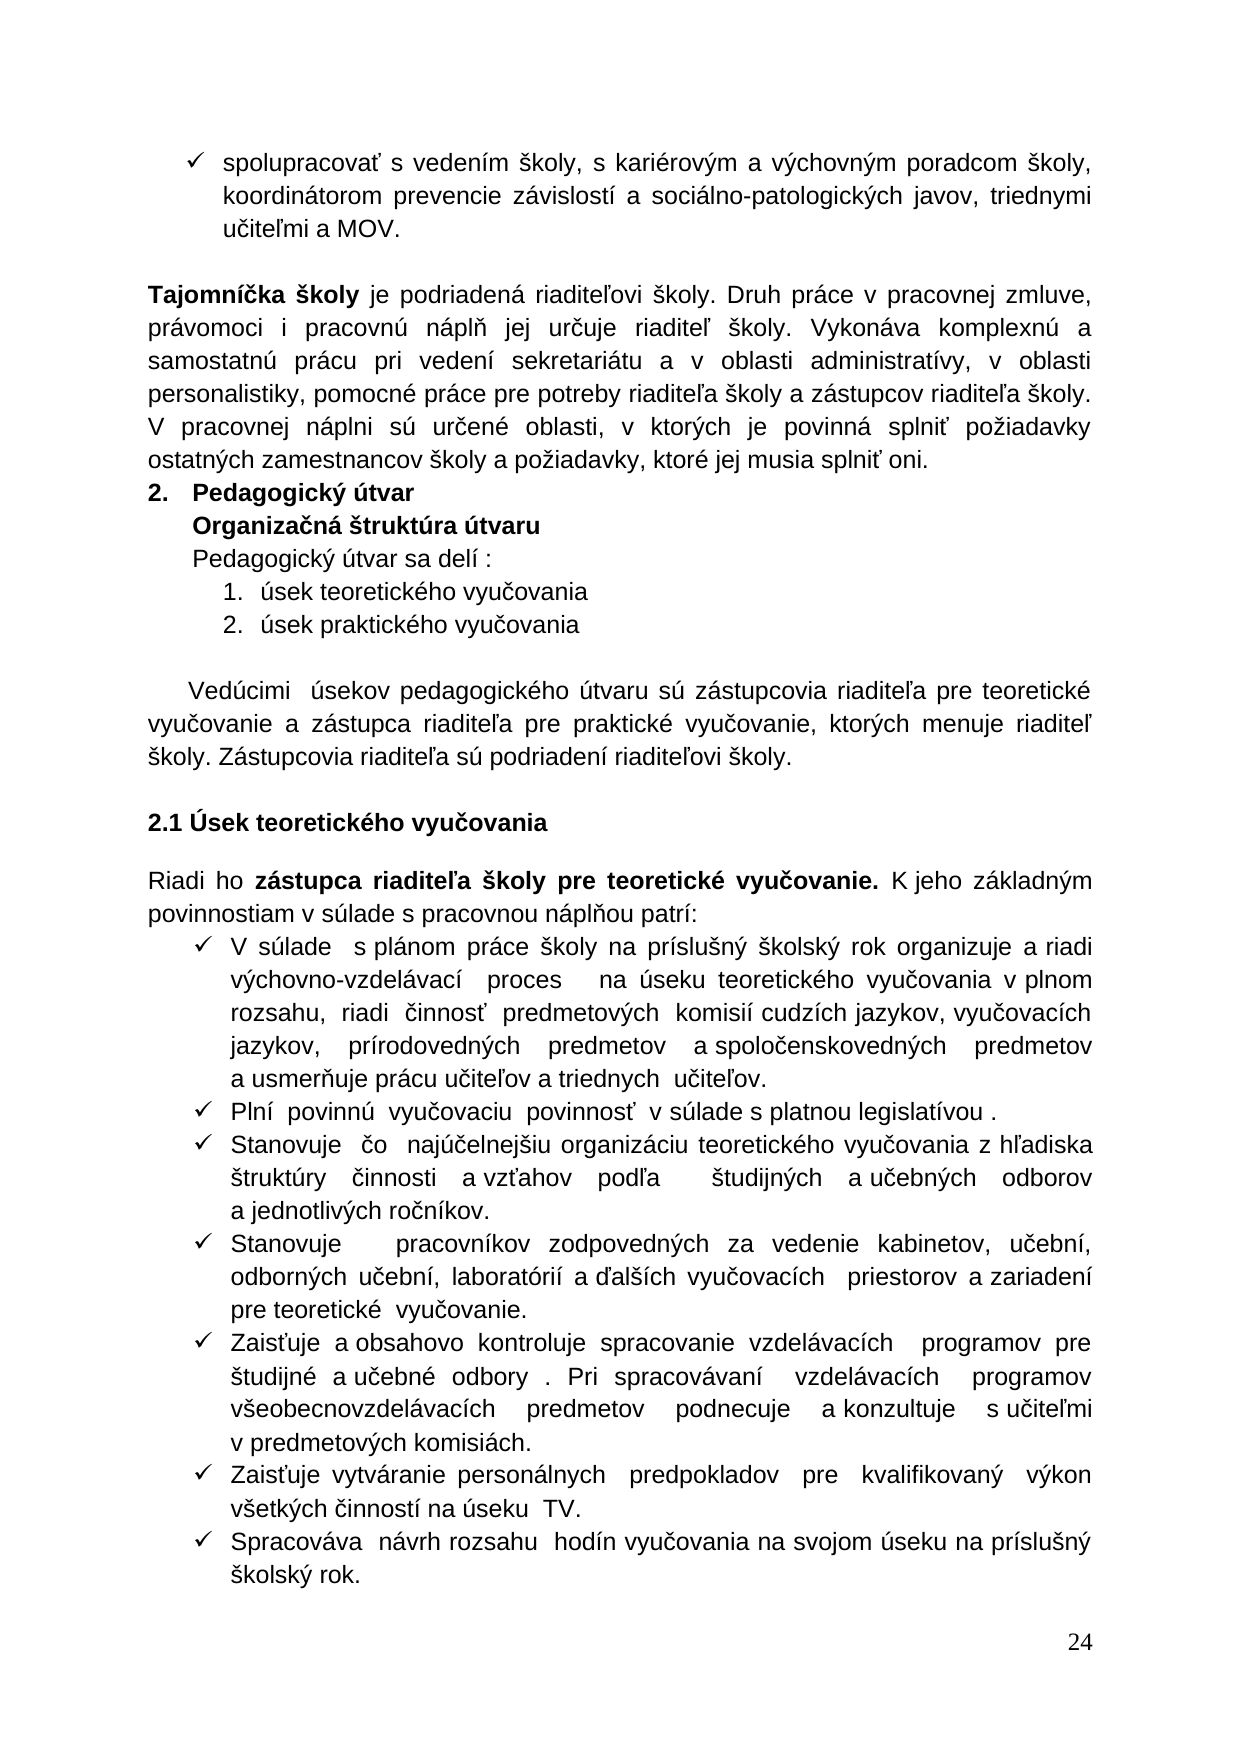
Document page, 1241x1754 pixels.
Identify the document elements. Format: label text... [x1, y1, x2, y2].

text 2.1 Úsek teoretického vyučovania [148, 808, 1093, 837]
list V súlade s plánom práce školy na príslušný školský rok organizuje a riadi výchovno-vzdelávací proces na úseku teoretického vyučovania v plnom rozsahu, riadi činnosť predmetových komisií cudzích jazykov, vyučovacích jazykov, prírodovedných predmetov a spoločenskovedných predmetov a usmerňuje prácu učiteľov a triednych učiteľov. [193, 932, 1093, 1093]
list Plní povinnú vyučovaciu povinnosť v súlade s platnou legislatívou . [193, 1097, 1093, 1126]
text Vedúcimi úsekov pedagogického útvaru sú zástupcovia riaditeľa pre teoretické vyučovanie a zástupca riaditeľa pre praktické vyučovanie, ktorých menuje riaditeľ školy. Zástupcovia riaditeľa sú podriadení riaditeľovi školy. [148, 676, 1093, 771]
list Pedagogický útvar [148, 478, 1093, 507]
list úsek teoretického vyučovania [223, 577, 1093, 606]
list Zaisťuje a obsahovo kontroluje spracovanie vzdelávacích programov pre študijné a učebné odbory . Pri spracovávaní vzdelávacích programov všeobecnovzdelávacích predmetov podnecuje a konzultuje s učiteľmi v predmetových komisiách. [193, 1328, 1093, 1456]
list Zaisťuje vytváranie personálnych predpokladov pre kvalifikovaný výkon všetkých činností na úseku TV. [193, 1461, 1093, 1522]
list Stanovuje pracovníkov zodpovedných za vedenie kabinetov, učební, odborných učební, laboratórií a ďalších vyučovacích priestorov a zariadení pre teoretické vyučovanie. [193, 1229, 1093, 1324]
list spolupracovať s vedením školy, s kariérovým a výchovným poradcom školy, koordinátorom prevencie závislostí a sociálno-patologických javov, triednymi učiteľmi a MOV. [185, 148, 1093, 242]
list Stanovuje čo najúčelnejšiu organizáciu teoretického vyučovania z hľadiska štruktúry činnosti a vzťahov podľa študijných a učebných odborov a jednotlivých ročníkov. [193, 1130, 1093, 1225]
list Organizačná štruktúra útvaru [177, 511, 1093, 540]
text Riadi ho zástupca riaditeľa školy pre teoretické vyučovanie. K jeho základným povinnostiam v súlade s pracovnou náplňou patrí: [148, 866, 1093, 927]
list Spracováva návrh rozsahu hodín vyučovania na svojom úseku na príslušný školský rok. [193, 1527, 1093, 1588]
list Pedagogický útvar sa delí : [177, 544, 1093, 573]
text Tajomníčka školy je podriadená riaditeľovi školy. Druh práce v pracovnej zmluve, právomoci i pracovnú náplň jej určuje riaditeľ školy. Vykonáva komplexnú a samostatnú prácu pri vedení sekretariátu a v oblasti administratívy, v oblasti personalistiky, pomocné práce pre potreby riaditeľa školy a zástupcov riaditeľa školy. V pracovnej náplni sú určené oblasti, v ktorých je povinná splniť požiadavky ostatných zamestnancov školy a požiadavky, ktoré jej musia splniť oni. [148, 280, 1093, 474]
list úsek praktického vyučovania [223, 610, 1093, 639]
